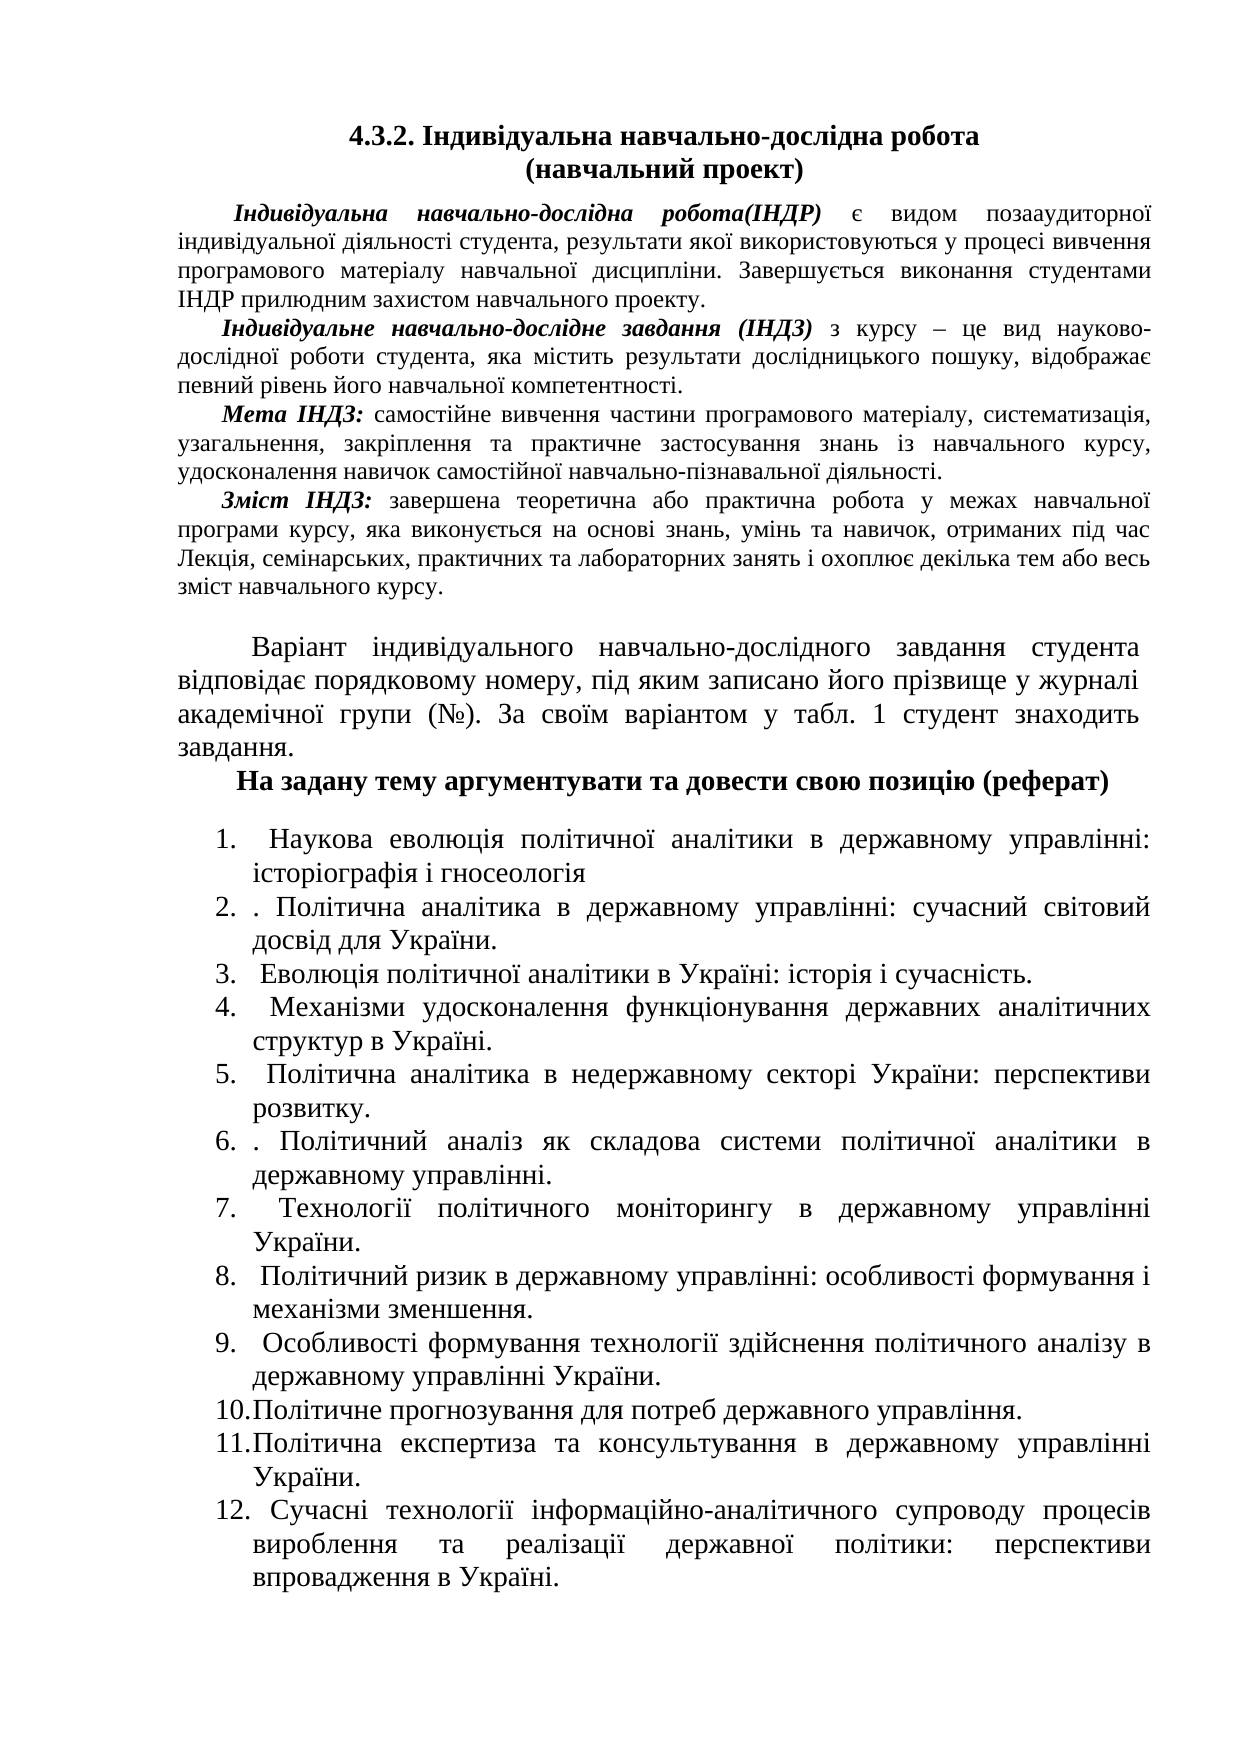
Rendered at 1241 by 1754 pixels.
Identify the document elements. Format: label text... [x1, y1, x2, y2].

list Механізми удосконалення функціонування державних аналітичних структур в Україні. [215, 989, 1152, 1056]
list Особливості формування технології здійснення політичного аналізу в державному управлінні України. [215, 1325, 1152, 1392]
text Зміст ІНДЗ: завершена теоретична або практична робота у межах навчальної програми курсу, яка виконується на основі знань, умінь та навичок, отриманих під час Лекція, семінарських, практичних та лабораторних занять і охоплює декілька тем або весь зміст навчального курсу. [177, 485, 1152, 600]
list Наукова еволюція політичної аналітики в державному управлінні: історіографія і гносеологія [215, 822, 1152, 889]
list Політичне прогнозування для потреб державного управління. [215, 1392, 1152, 1425]
list Сучасні технології інформаційно-аналітичного супроводу процесів вироблення та реалізації державної політики: перспективи впровадження в Україні. [215, 1492, 1152, 1593]
list Політична експертиза та консультування в державному управлінні України. [215, 1425, 1152, 1492]
list . Політична аналітика в державному управлінні: сучасний світовий досвід для України. [215, 889, 1152, 956]
text На задану тему аргументувати та довести свою позицію (реферат) [177, 763, 1152, 797]
list Еволюція політичної аналітики в Україні: історія і сучасність. [215, 956, 1152, 989]
text Індивідуальна навчально-дослідна робота(ІНДР) є видом позааудиторної індивідуальної діяльності студента, результати якої використовуються у процесі вивчення програмового матеріалу навчальної дисципліни. Завершується виконання студентами ІНДР прилюдним захистом навчального проекту. [177, 198, 1152, 313]
list Політичний ризик в державному управлінні: особливості формування і механізми зменшення. [215, 1258, 1152, 1325]
list Політична аналітика в недержавному секторі України: перспективи розвитку. [215, 1056, 1152, 1123]
text Індивідуальне навчально-дослідне завдання (ІНДЗ) з курсу – це вид науково-дослідної роботи студента, яка містить результати дослідницького пошуку, відображає певний рівень його навчальної компетентності. [177, 313, 1152, 399]
list Технології політичного моніторингу в державному управлінні України. [215, 1191, 1152, 1258]
text 4.3.2. Індивідуальна навчально-дослідна робота [177, 118, 1152, 152]
text (навчальний проект) [177, 152, 1152, 185]
text Мета ІНДЗ: самостійне вивчення частини програмового матеріалу, систематизація, узагальнення, закріплення та практичне застосування знань із навчального курсу, удосконалення навичок самостійної навчально-пізнавальної діяльності. [177, 399, 1152, 485]
list . Політичний аналіз як складова системи політичної аналітики в державному управлінні. [215, 1123, 1152, 1191]
text Варіант індивідуального навчально-дослідного завдання студента відповідає порядковому номеру, під яким записано його прізвище у журналі академічної групи (№). За своїм варіантом у табл. 1 студент знаходить завдання. [177, 629, 1140, 763]
